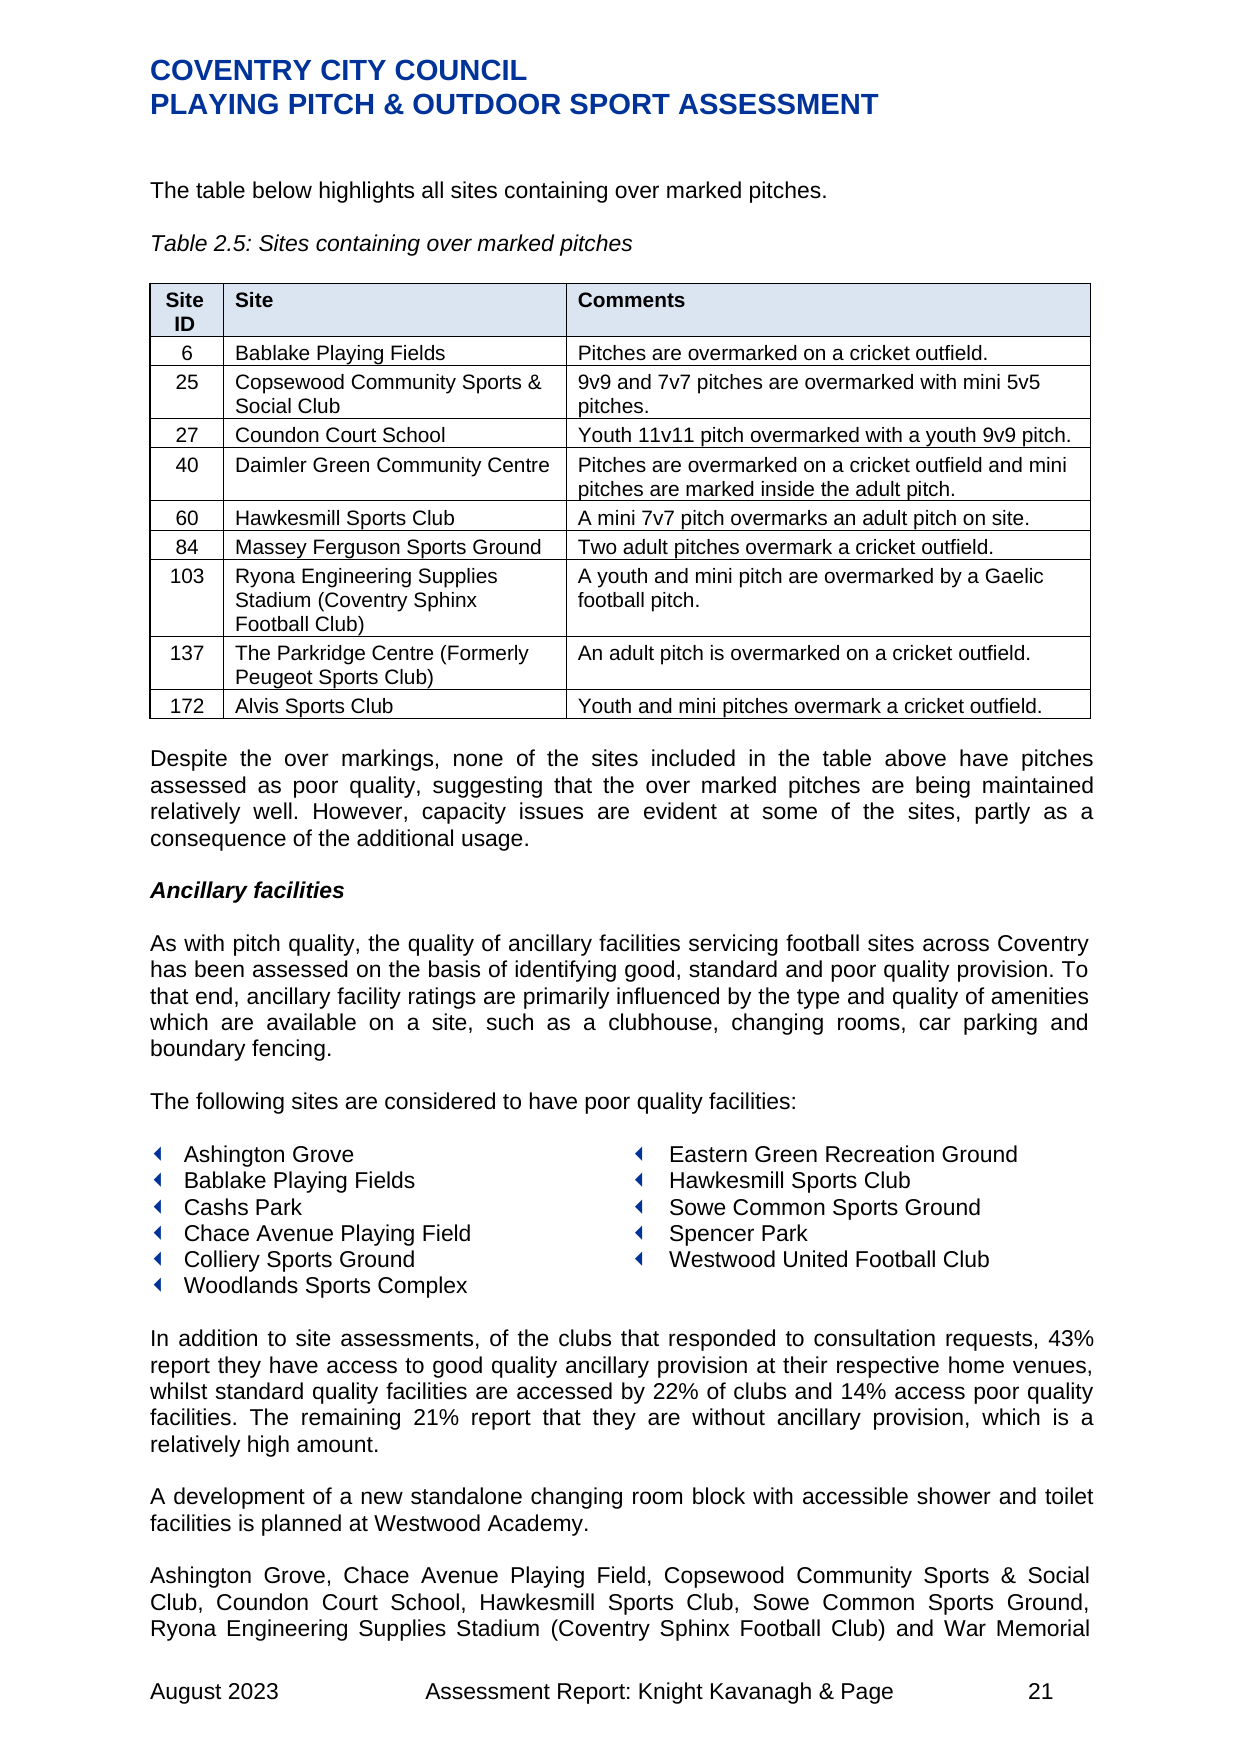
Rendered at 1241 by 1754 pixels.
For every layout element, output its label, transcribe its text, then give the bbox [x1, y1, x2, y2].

table_cell 6 [151, 337, 223, 365]
table_cell Bablake Playing Fields [224, 337, 566, 365]
table_cell A mini 7v7 pitch overmarks an adult pitch on site. [567, 501, 1090, 529]
table_header Ashington Grove Bablake Playing Fields Cashs Park Chace Avenue Playing Field Colliery Sports Ground Woodlands Sports Complex [135, 1141, 620, 1299]
table_cell Pitches are overmarked on a cricket outfield. [567, 337, 1090, 365]
text As with pitch quality, the quality of ancillary facilities servicing football sites across Coventry has been assessed on the basis of identifying good, standard and poor quality provision. To that end, ancillary facility ratings are primarily influenced by the type and quality of amenities which are available on a site, such as a clubhouse, changing rooms, car parking and boundary fencing. [150, 930, 1090, 1062]
table_cell Coundon Court School [224, 419, 566, 447]
table_cell 137 [151, 637, 223, 689]
text Table 2.5: Sites containing over marked pitches [150, 230, 1090, 256]
table_cell Alvis Sports Club [224, 690, 566, 718]
text The table below highlights all sites containing over marked pitches. [150, 177, 1090, 203]
table_cell An adult pitch is overmarked on a cricket outfield. [567, 637, 1090, 689]
table_cell Massey Ferguson Sports Ground [224, 531, 566, 559]
text The following sites are considered to have poor quality facilities: [150, 1088, 1090, 1114]
text Despite the over markings, none of the sites included in the table above have pitches assessed as poor quality, suggesting that the over marked pitches are being maintained relatively well. However, capacity issues are evident at some of the sites, partly as a consequence of the additional usage. [150, 745, 1095, 851]
table_cell Youth 11v11 pitch overmarked with a youth 9v9 pitch. [567, 419, 1090, 447]
table_cell 27 [151, 419, 223, 447]
table_cell 40 [151, 448, 223, 500]
table_cell 25 [151, 366, 223, 418]
table_cell 60 [151, 501, 223, 529]
table_header Comments [567, 284, 1090, 336]
table_cell Youth and mini pitches overmark a cricket outfield. [567, 690, 1090, 718]
table_cell 9v9 and 7v7 pitches are overmarked with mini 5v5 pitches. [567, 366, 1090, 418]
table_header Site [224, 284, 566, 336]
table_cell 84 [151, 531, 223, 559]
text A development of a new standalone changing room block with accessible shower and toilet facilities is planned at Westwood Academy. [150, 1483, 1095, 1536]
table_header Site ID [151, 284, 223, 336]
table_header Eastern Green Recreation Ground Hawkesmill Sports Club Sowe Common Sports Ground Spencer Park Westwood United Football Club [620, 1141, 1091, 1299]
text Ancillary facilities [150, 877, 1095, 903]
table_cell The Parkridge Centre (Formerly Peugeot Sports Club) [224, 637, 566, 689]
table_cell Two adult pitches overmark a cricket outfield. [567, 531, 1090, 559]
table_cell Hawkesmill Sports Club [224, 501, 566, 529]
table_cell 172 [151, 690, 223, 718]
table_cell Ryona Engineering Supplies Stadium (Coventry Sphinx Football Club) [224, 560, 566, 636]
table_cell Daimler Green Community Centre [224, 448, 566, 500]
table_cell 103 [151, 560, 223, 636]
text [150, 1562, 1090, 1641]
table_cell Copsewood Community Sports & Social Club [224, 366, 566, 418]
text In addition to site assessments, of the clubs that responded to consultation requests, 43% report they have access to good quality ancillary provision at their respective home venues, whilst standard quality facilities are accessed by 22% of clubs and 14% access poor quality facilities. The remaining 21% report that they are without ancillary provision, which is a relatively high amount. [150, 1325, 1095, 1457]
table_cell A youth and mini pitch are overmarked by a Gaelic football pitch. [567, 560, 1090, 636]
table_cell Pitches are overmarked on a cricket outfield and mini pitches are marked inside the adult pitch. [567, 448, 1090, 500]
